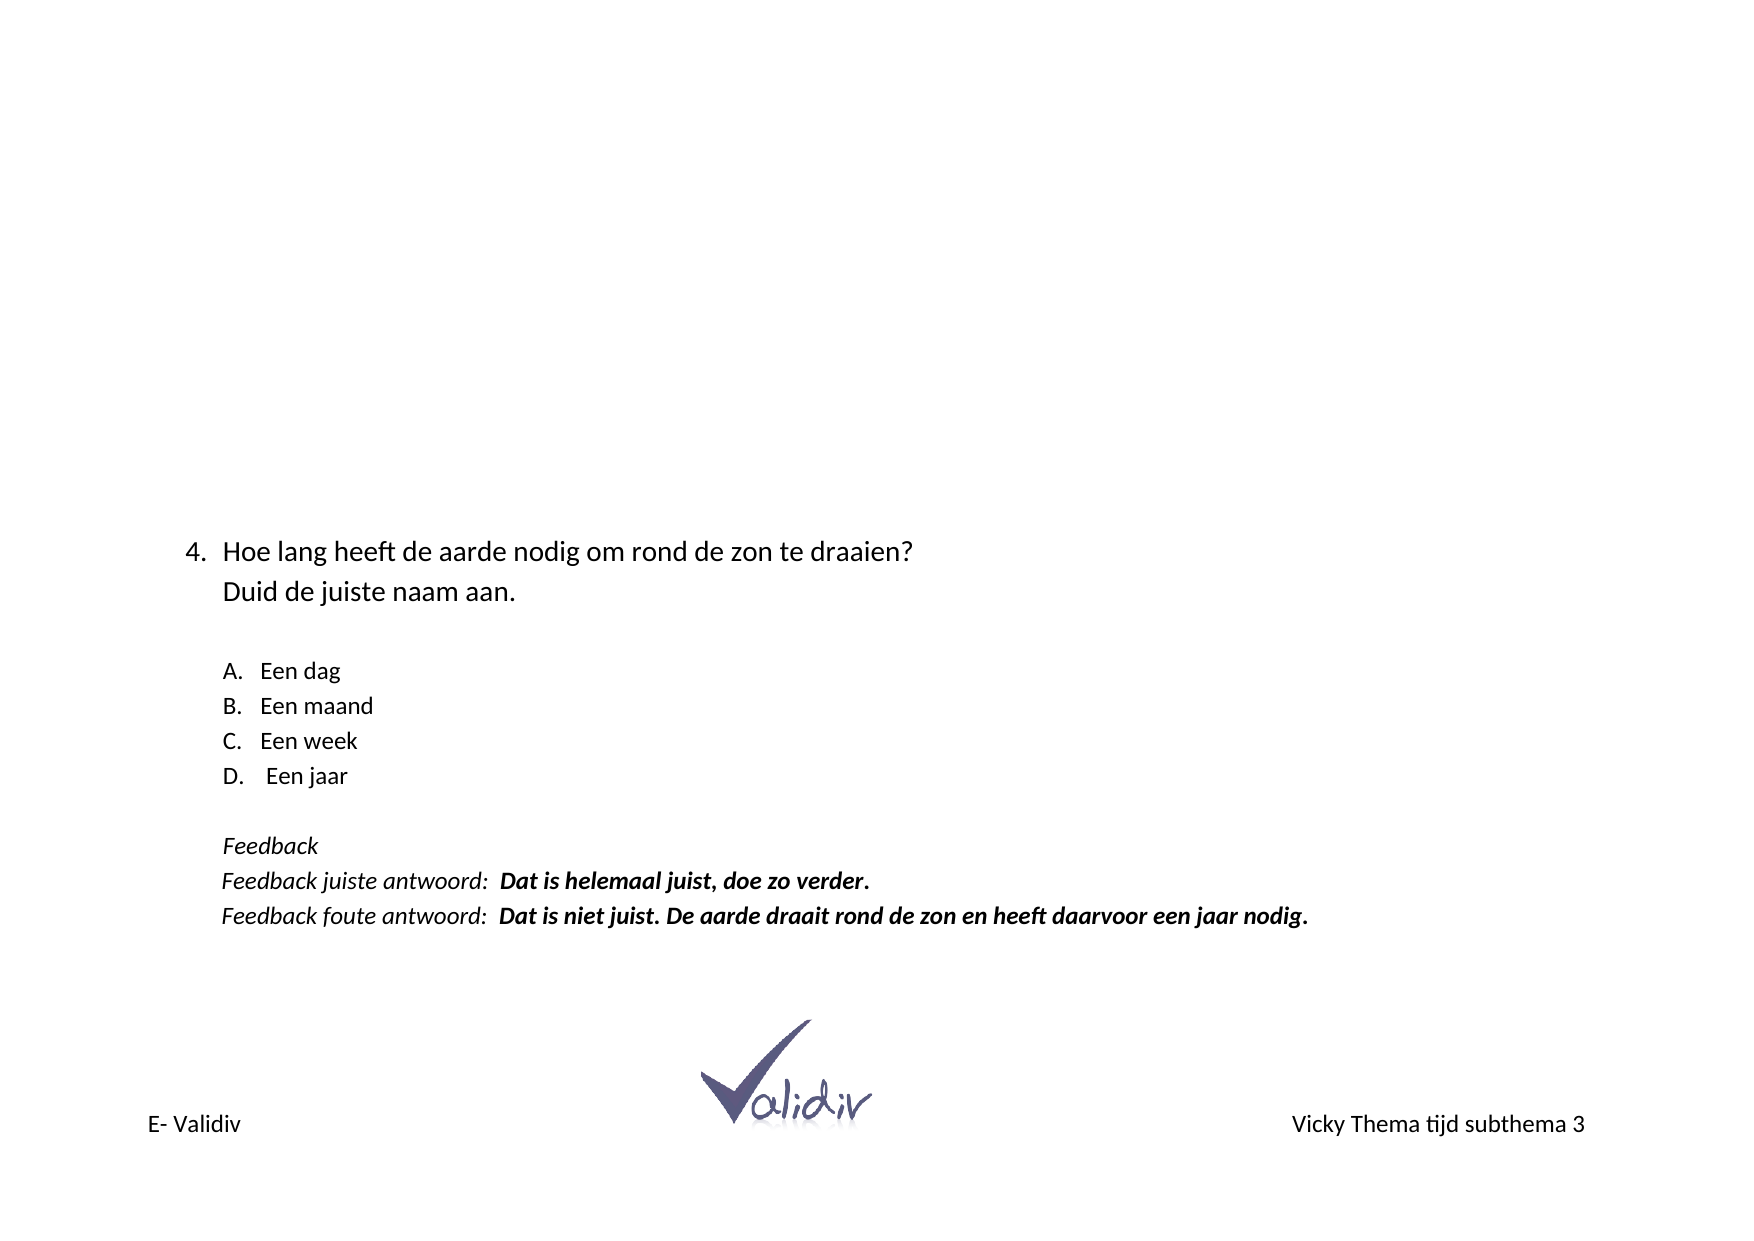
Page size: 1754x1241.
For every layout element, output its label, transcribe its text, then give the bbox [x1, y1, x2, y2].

text Feedback [223, 830, 1606, 861]
list Een dag [223, 655, 1606, 686]
picture [693, 1011, 879, 1133]
list Een maand [223, 690, 1606, 721]
list Een week [223, 725, 1606, 756]
text Feedback juiste antwoord: Dat is helemaal juist, doe zo verder. [221, 865, 1606, 896]
list Een jaar [223, 760, 1606, 791]
list Duid de juiste naam aan. [223, 573, 1606, 609]
text Feedback foute antwoord: Dat is niet juist. De aarde draait rond de zon en heeft daarvoor een jaar nodig. [221, 900, 1606, 931]
list Hoe lang heeft de aarde nodig om rond de zon te draaien? [185, 533, 1606, 568]
